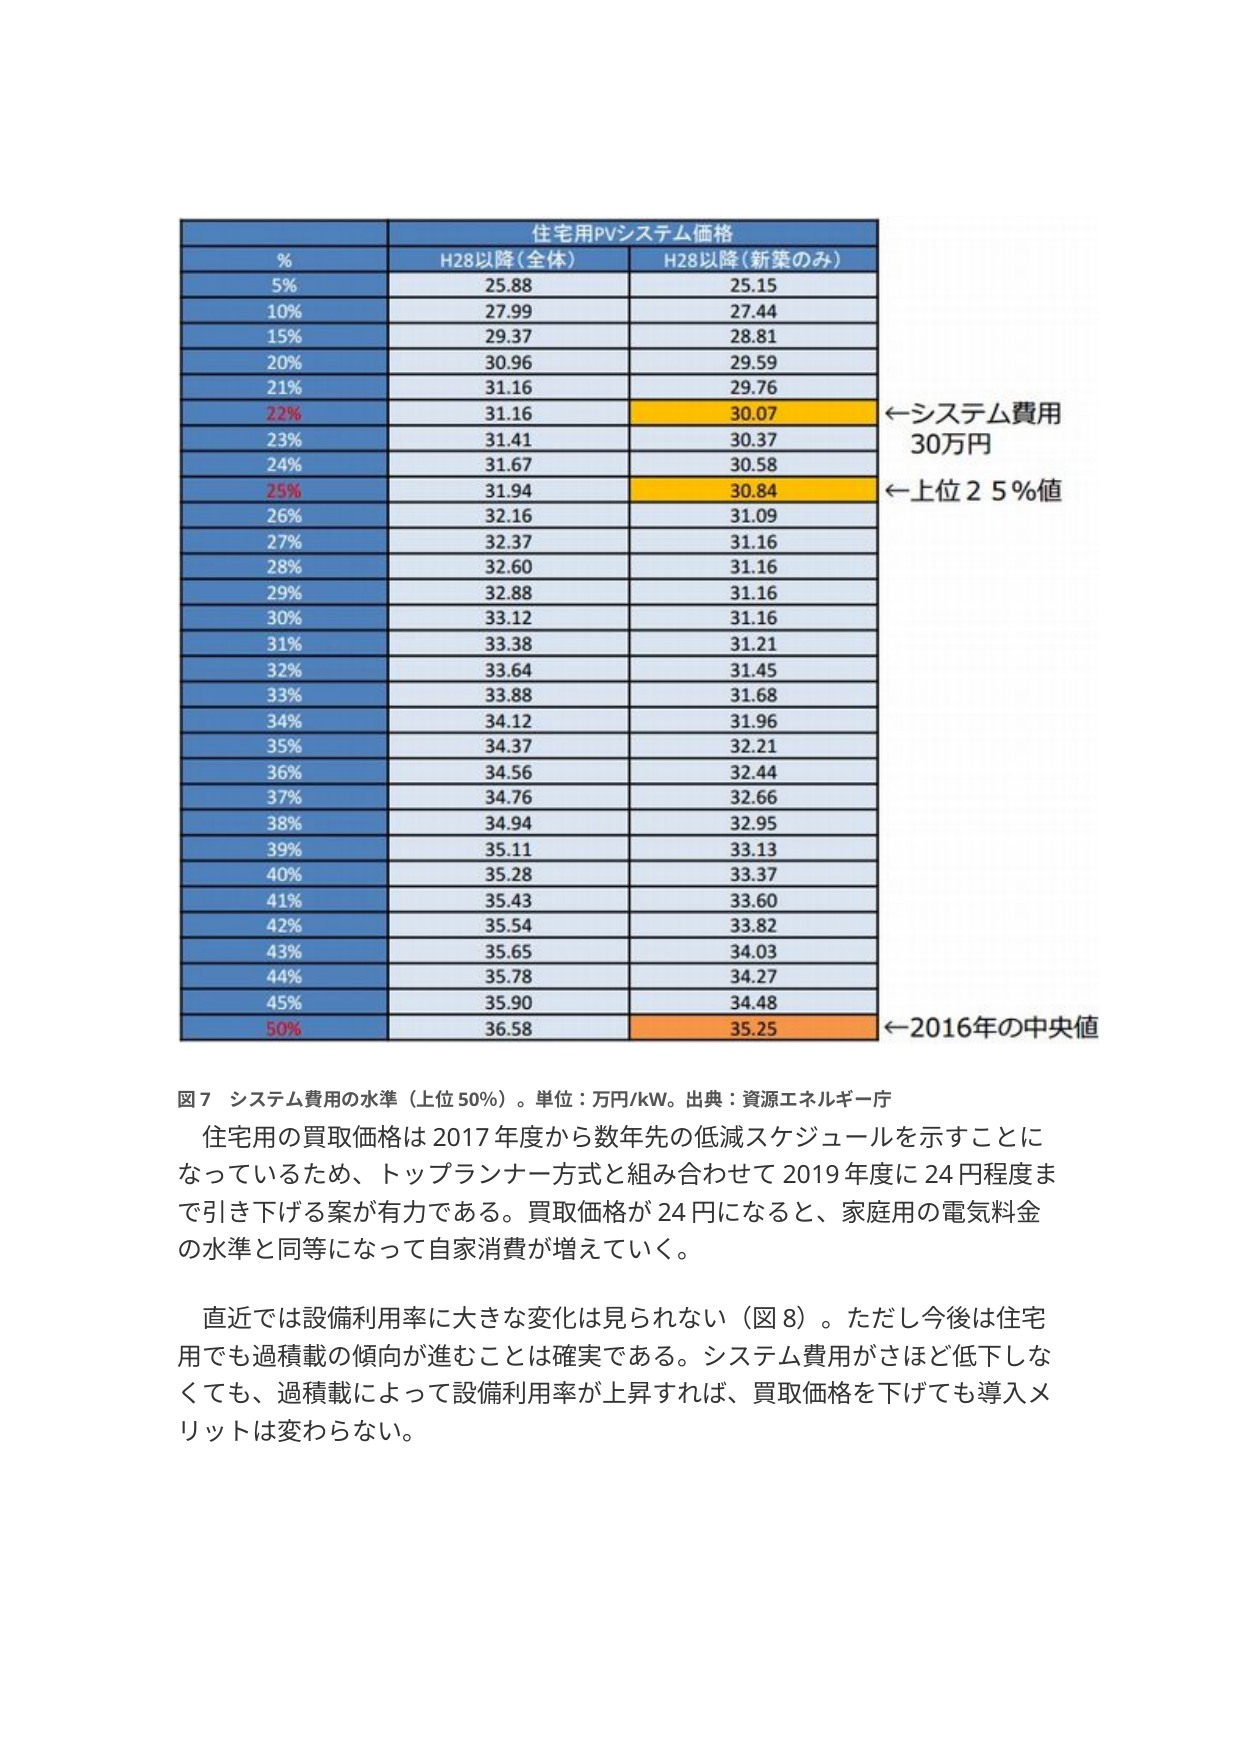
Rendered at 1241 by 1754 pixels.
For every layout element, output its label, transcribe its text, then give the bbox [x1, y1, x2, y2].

text 直近では設備利用率に大きな変化は見られない（図8）。ただし今後は住宅用でも過積載の傾向が進むことは確実である。システム費用がさほど低下しなくても、過積載によって設備利用率が上昇すれば、買取価格を下げても導入メリットは変わらない。 [177, 1298, 1063, 1448]
text 図7 システム費用の水準（上位50％）。単位：万円/kW。出典：資源エネルギー庁 [177, 1044, 1063, 1117]
picture [177, 216, 1099, 1044]
text 住宅用の買取価格は2017年度から数年先の低減スケジュールを示すことになっているため、トップランナー方式と組み合わせて2019年度に24円程度まで引き下げる案が有力である。買取価格が24円になると、家庭用の電気料金の水準と同等になって自家消費が増えていく。 [177, 1117, 1063, 1267]
